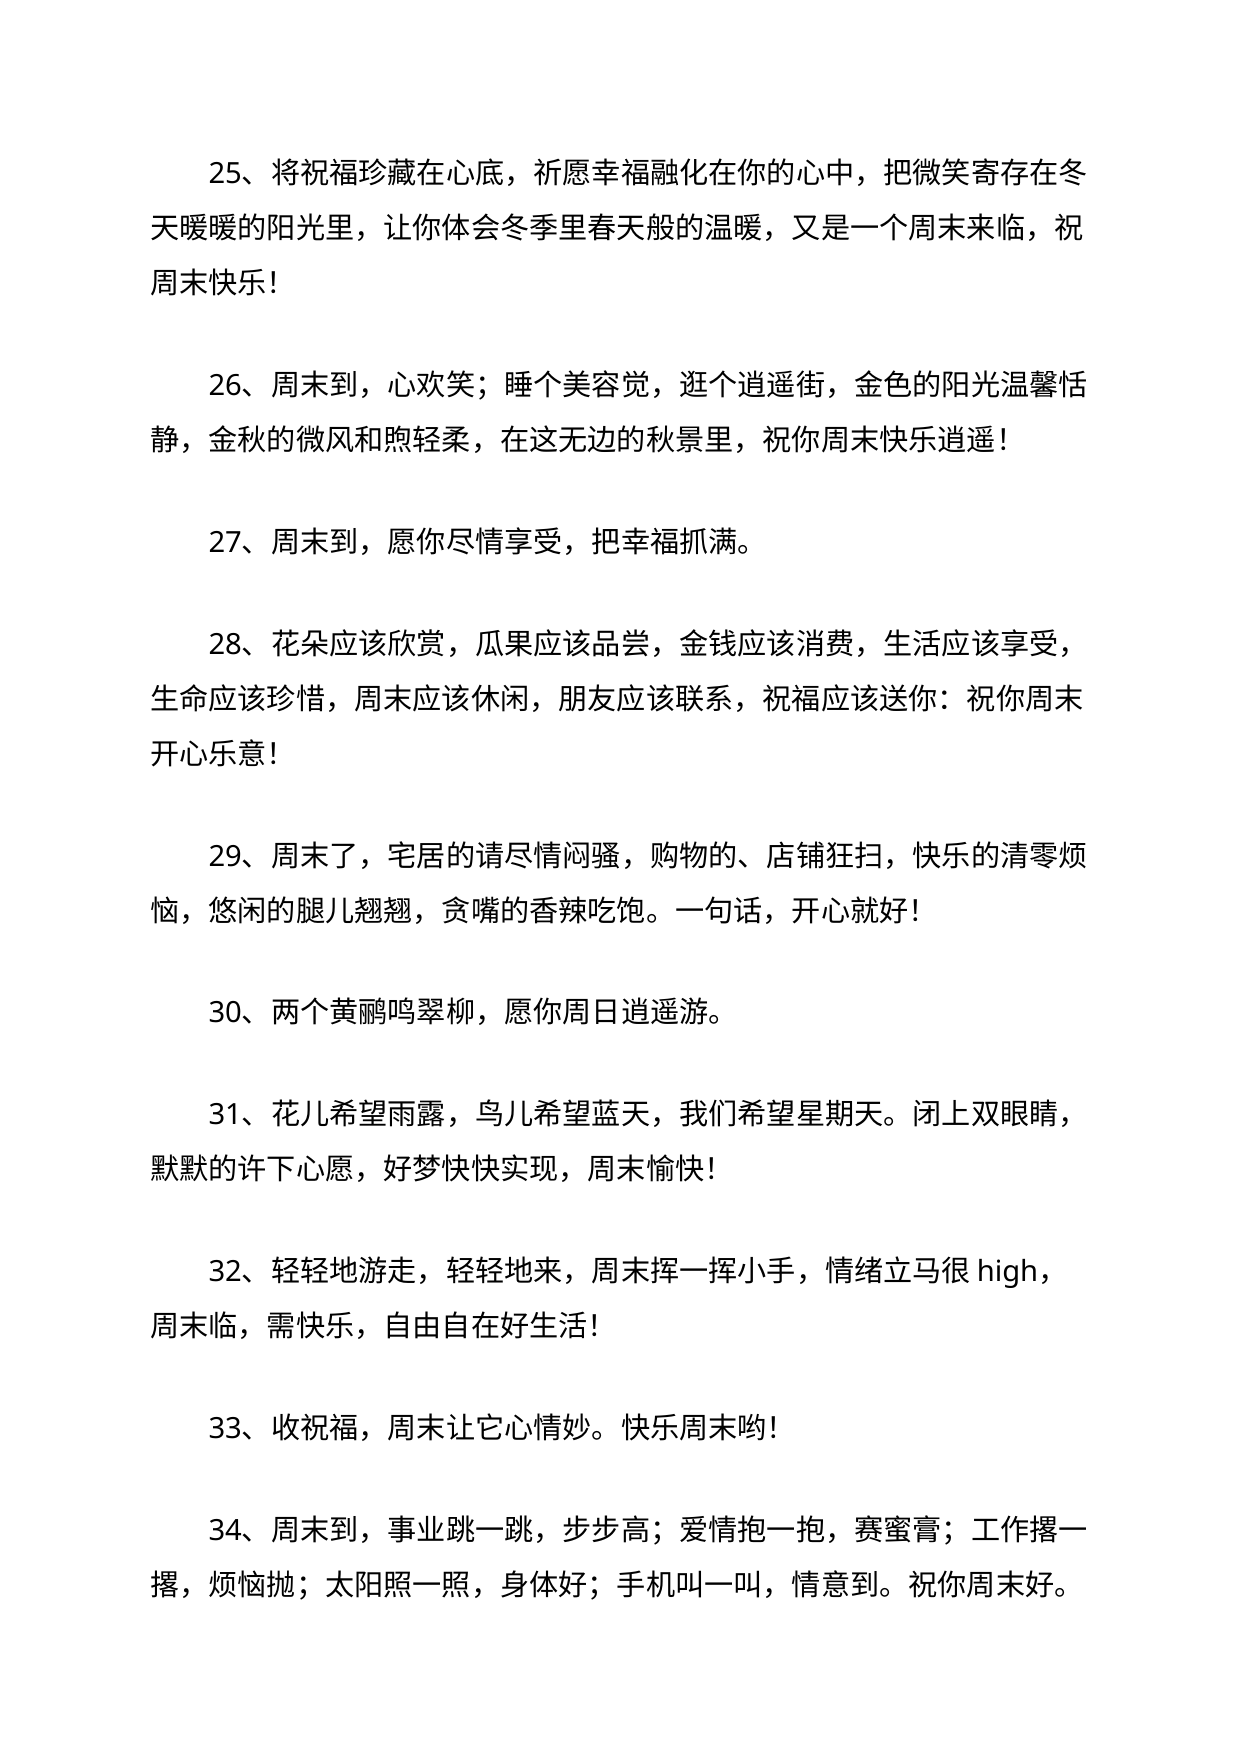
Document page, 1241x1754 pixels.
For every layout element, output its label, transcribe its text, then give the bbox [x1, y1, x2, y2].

text 27、周末到，愿你尽情享受，把幸福抓满。 [150, 518, 1090, 561]
text 26、周末到，心欢笑；睡个美容觉，逛个逍遥街，金色的阳光温馨恬静，金秋的微风和煦轻柔，在这无边的秋景里，祝你周末快乐逍遥！ [150, 362, 1090, 459]
text 34、周末到，事业跳一跳，步步高；爱情抱一抱，赛蜜膏；工作撂一撂，烦恼抛；太阳照一照，身体好；手机叫一叫，情意到。祝你周末好。 [150, 1506, 1090, 1604]
text 28、花朵应该欣赏，瓜果应该品尝，金钱应该消费，生活应该享受，生命应该珍惜，周末应该休闲，朋友应该联系，祝福应该送你：祝你周末开心乐意！ [150, 620, 1090, 773]
text 33、收祝福，周末让它心情妙。快乐周末哟！ [150, 1404, 1090, 1447]
text 31、花儿希望雨露，鸟儿希望蓝天，我们希望星期天。闭上双眼睛，默默的许下心愿，好梦快快实现，周末愉快！ [150, 1091, 1090, 1188]
text 29、周末了，宅居的请尽情闷骚，购物的、店铺狂扫，快乐的清零烦恼，悠闲的腿儿翘翘，贪嘴的香辣吃饱。一句话，开心就好！ [150, 832, 1090, 929]
text 32、轻轻地游走，轻轻地来，周末挥一挥小手，情绪立马很high，周末临，需快乐，自由自在好生活！ [150, 1248, 1090, 1345]
text 30、两个黄鹂鸣翠柳，愿你周日逍遥游。 [150, 989, 1090, 1031]
text 25、将祝福珍藏在心底，祈愿幸福融化在你的心中，把微笑寄存在冬天暖暖的阳光里，让你体会冬季里春天般的温暖，又是一个周末来临，祝周末快乐！ [150, 150, 1090, 302]
